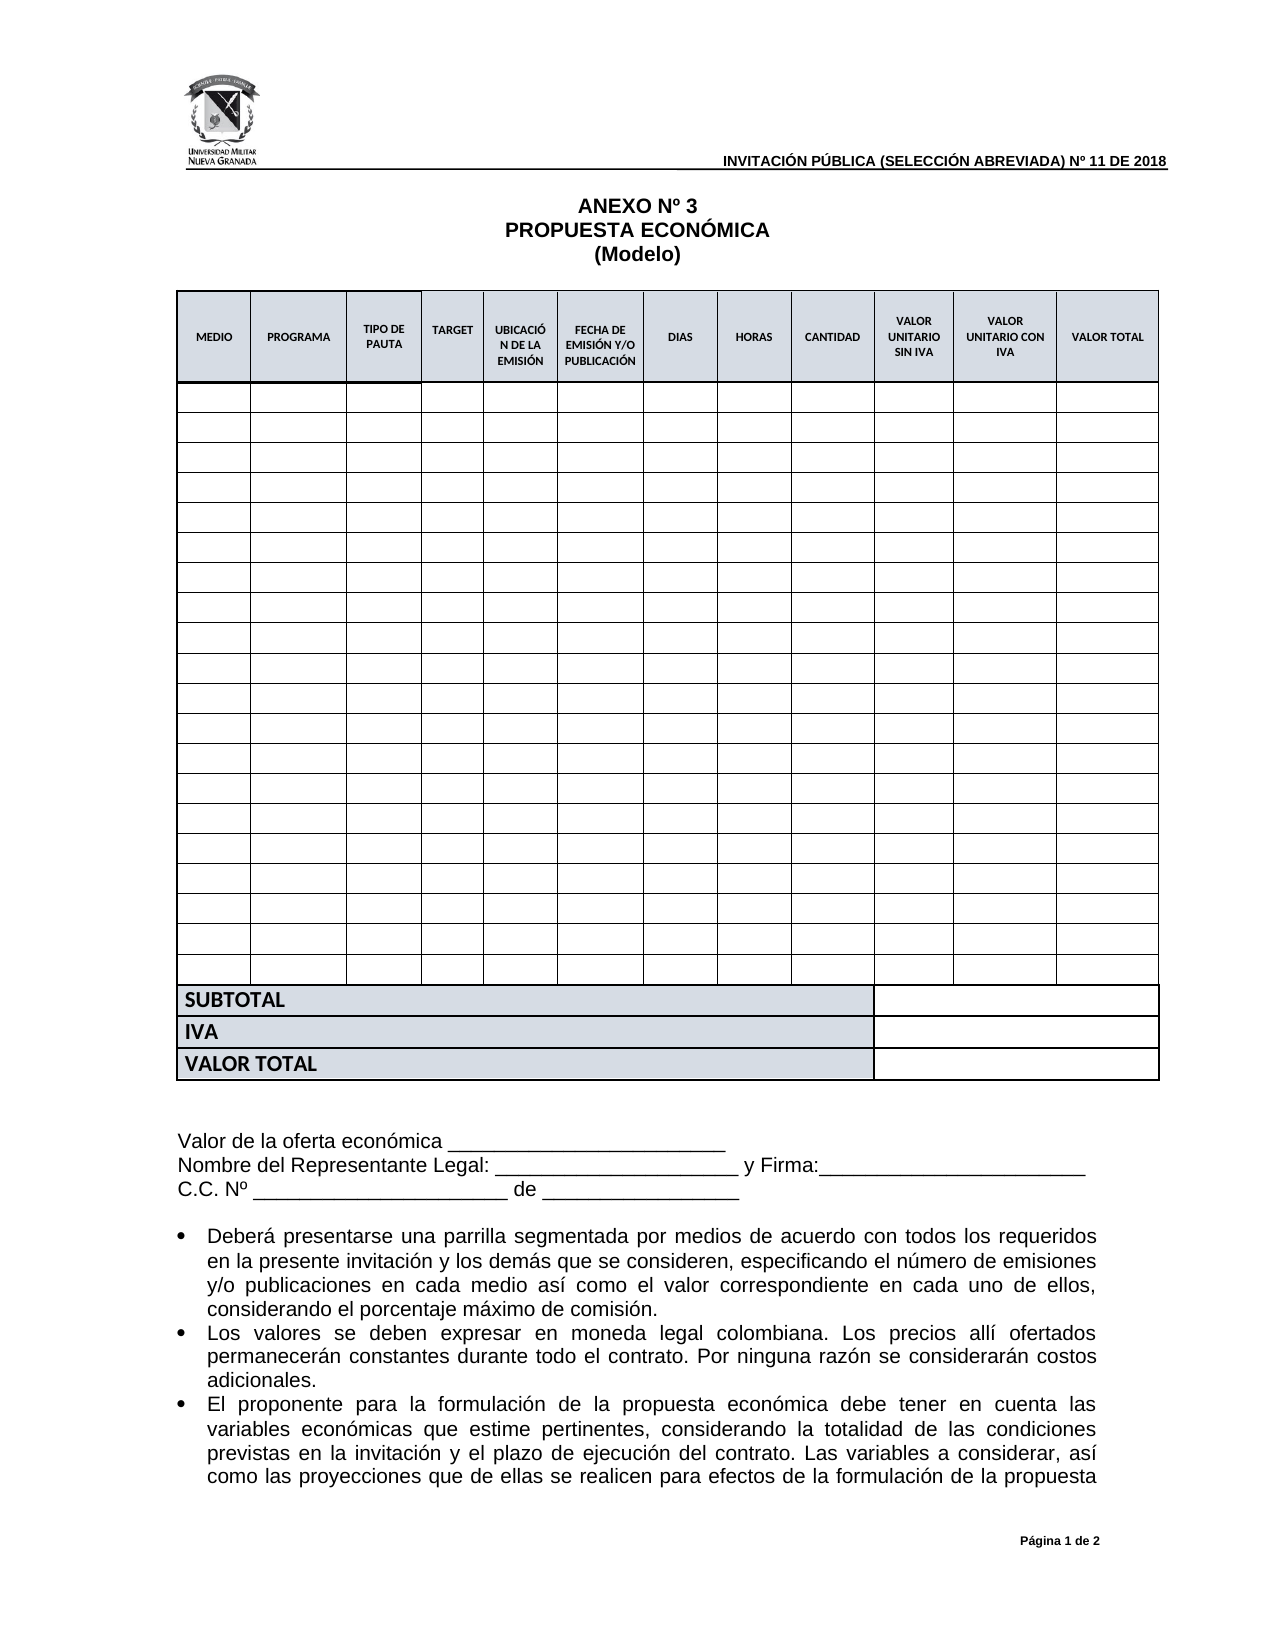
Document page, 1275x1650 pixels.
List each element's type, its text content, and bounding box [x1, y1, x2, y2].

table_cell [422, 774, 483, 803]
table_cell [178, 714, 250, 743]
table_cell [251, 744, 346, 773]
table_cell [422, 623, 483, 652]
table_cell [558, 503, 643, 532]
table_cell [792, 955, 874, 983]
table_cell [558, 955, 643, 983]
table_cell [792, 383, 874, 412]
table_header VALOR UNITARIO CON IVA [954, 291, 1056, 381]
table_cell [347, 744, 421, 773]
table_cell [558, 443, 643, 472]
table_cell [875, 955, 953, 983]
table_cell [644, 623, 717, 652]
table_cell [792, 413, 874, 442]
text (Modelo) [177, 242, 1098, 266]
table_cell [792, 864, 874, 893]
table_header TIPO DE PAUTA [347, 292, 421, 381]
table_cell [422, 684, 483, 713]
table_cell [954, 563, 1056, 592]
table_cell [558, 383, 643, 412]
table_cell [718, 473, 791, 502]
table_cell [484, 383, 557, 412]
table_cell [178, 413, 250, 442]
table_cell [875, 503, 953, 532]
table_cell [644, 533, 717, 562]
table_cell [718, 834, 791, 863]
table_cell [1057, 413, 1158, 442]
table_cell [875, 413, 953, 442]
table_cell [558, 774, 643, 803]
table_cell [875, 473, 953, 502]
table_cell [558, 744, 643, 773]
table_cell [422, 413, 483, 442]
table_cell [347, 864, 421, 893]
table_header VALOR TOTAL [1057, 291, 1158, 381]
table_cell [558, 834, 643, 863]
table_cell [251, 714, 346, 743]
table_cell [792, 714, 874, 743]
table_cell [718, 503, 791, 532]
table_cell [875, 804, 953, 833]
table_cell [954, 654, 1056, 682]
table_cell [484, 804, 557, 833]
table_cell [954, 864, 1056, 893]
table_cell [347, 413, 421, 442]
table_cell [347, 774, 421, 803]
list Los valores se deben expresar en moneda legal colombiana. Los precios allí ofertados permanecerán constantes durante todo el contrato. Por ninguna razón se considerarán costos adicionales. [177, 1320, 1098, 1392]
table_cell [954, 443, 1056, 472]
table_cell [251, 384, 346, 412]
table_header TARGET [422, 291, 483, 381]
table_cell SUBTOTAL [178, 986, 873, 1015]
table_cell [484, 623, 557, 652]
table_cell [484, 654, 557, 682]
text ANEXO Nº 3 [177, 194, 1098, 218]
table_cell [1057, 684, 1158, 713]
table_cell [875, 593, 953, 622]
table_cell [558, 413, 643, 442]
table_cell [178, 593, 250, 622]
table_cell [644, 383, 717, 412]
table_cell [484, 774, 557, 803]
table_cell [251, 955, 346, 983]
table_cell [875, 924, 953, 953]
table_cell [347, 533, 421, 562]
table_cell [251, 473, 346, 502]
table_cell [1057, 563, 1158, 592]
table_cell [1057, 774, 1158, 803]
table_cell [1057, 623, 1158, 652]
table_cell [484, 955, 557, 983]
table_cell [484, 473, 557, 502]
table_cell [718, 623, 791, 652]
table_cell [178, 473, 250, 502]
table_cell IVA [178, 1017, 873, 1047]
table_cell [954, 714, 1056, 743]
table_cell [178, 834, 250, 863]
table_cell [347, 503, 421, 532]
table_cell [422, 804, 483, 833]
table_cell [1057, 654, 1158, 682]
table_cell [178, 443, 250, 472]
table_cell [875, 1017, 1158, 1047]
table_cell [422, 714, 483, 743]
table_cell [178, 804, 250, 833]
table_cell [644, 714, 717, 743]
table_cell [718, 774, 791, 803]
table_cell [347, 684, 421, 713]
table_cell [718, 804, 791, 833]
table_cell [1057, 443, 1158, 472]
table_cell [792, 654, 874, 682]
table_cell [718, 413, 791, 442]
table_cell [718, 443, 791, 472]
table_cell [1057, 383, 1158, 412]
table_cell [484, 924, 557, 953]
table_cell [954, 623, 1056, 652]
table_cell [792, 804, 874, 833]
table_cell [558, 623, 643, 652]
table_cell [251, 563, 346, 592]
table_cell [644, 864, 717, 893]
table_cell [178, 744, 250, 773]
table_cell [1057, 503, 1158, 532]
table_cell [718, 684, 791, 713]
table_cell [644, 774, 717, 803]
table_cell [718, 864, 791, 893]
table_cell [954, 924, 1056, 953]
table_cell [954, 774, 1056, 803]
table_cell [792, 924, 874, 953]
table_cell [644, 924, 717, 953]
table_cell [1057, 834, 1158, 863]
table_cell [558, 864, 643, 893]
table_cell [644, 473, 717, 502]
table_header VALOR UNITARIO SIN IVA [875, 291, 953, 381]
table_cell [1057, 533, 1158, 562]
table_cell [178, 774, 250, 803]
table_cell [347, 894, 421, 923]
table_cell [875, 774, 953, 803]
table_cell [1057, 804, 1158, 833]
table_cell [954, 413, 1056, 442]
table_cell [178, 684, 250, 713]
table_cell [875, 894, 953, 923]
table_cell [347, 443, 421, 472]
table_cell [422, 473, 483, 502]
table_header MEDIO [178, 292, 250, 381]
table_cell [251, 774, 346, 803]
table_header HORAS [718, 291, 791, 381]
table_cell [558, 533, 643, 562]
table_cell [178, 623, 250, 652]
table_cell [875, 654, 953, 682]
text Nombre del Representante Legal: _____________________ y Firma:_______________________ [177, 1152, 1098, 1176]
table_cell [954, 593, 1056, 622]
table_cell [484, 714, 557, 743]
table_cell [422, 864, 483, 893]
table_cell [875, 383, 953, 412]
table_cell [484, 744, 557, 773]
table_cell [422, 924, 483, 953]
table_header FECHA DE EMISIÓN Y/O PUBLICACIÓN [558, 291, 643, 381]
table_cell [484, 894, 557, 923]
table_cell [422, 383, 483, 412]
table_cell [178, 563, 250, 592]
table_cell [484, 563, 557, 592]
table_cell [422, 894, 483, 923]
table_cell [484, 593, 557, 622]
table_cell [718, 563, 791, 592]
table_cell [1057, 714, 1158, 743]
list Deberá presentarse una parrilla segmentada por medios de acuerdo con todos los requeridos en la presente invitación y los demás que se consideren, especificando el número de emisiones y/o publicaciones en cada medio así como el valor correspondiente en cada uno de ellos, considerando el porcentaje máximo de comisión. [177, 1224, 1098, 1320]
table_cell [347, 623, 421, 652]
table_cell [1057, 864, 1158, 893]
table_cell [644, 804, 717, 833]
table_cell [954, 383, 1056, 412]
table_cell [875, 834, 953, 863]
table_cell [251, 894, 346, 923]
table_cell [422, 593, 483, 622]
table_cell [558, 894, 643, 923]
table_cell [251, 834, 346, 863]
table_cell [347, 384, 421, 412]
table_cell [558, 924, 643, 953]
table_cell [875, 533, 953, 562]
table_cell [875, 986, 1158, 1015]
table_cell [718, 383, 791, 412]
table_cell [558, 654, 643, 682]
table_cell [792, 623, 874, 652]
table_cell [422, 654, 483, 682]
table_cell [178, 894, 250, 923]
table_cell [251, 443, 346, 472]
table_cell [954, 473, 1056, 502]
table_cell [422, 744, 483, 773]
table_cell [954, 684, 1056, 713]
table_header CANTIDAD [792, 291, 874, 381]
table_header PROGRAMA [251, 292, 346, 381]
table_cell [484, 413, 557, 442]
table_cell [644, 503, 717, 532]
table_cell [251, 654, 346, 682]
table_cell [875, 744, 953, 773]
table_cell [792, 533, 874, 562]
table_cell [347, 593, 421, 622]
table_cell [954, 744, 1056, 773]
table_cell [558, 473, 643, 502]
table_cell [422, 955, 483, 983]
table_cell [484, 834, 557, 863]
table_cell [718, 894, 791, 923]
table_cell [644, 894, 717, 923]
table_cell [875, 563, 953, 592]
table_cell [251, 623, 346, 652]
table_cell [178, 503, 250, 532]
table_cell [251, 503, 346, 532]
table_cell [1057, 955, 1158, 983]
table_cell [644, 443, 717, 472]
table_cell [422, 563, 483, 592]
table_cell [251, 593, 346, 622]
table_header UBICACIÓN DE LA EMISIÓN [484, 291, 557, 381]
text Valor de la oferta económica ________________________ [177, 1128, 1098, 1152]
table_cell [792, 684, 874, 713]
table_cell [558, 804, 643, 833]
text PROPUESTA ECONÓMICA [177, 218, 1098, 242]
table_cell [644, 744, 717, 773]
table_cell [718, 714, 791, 743]
table_cell [178, 924, 250, 953]
table_cell [1057, 924, 1158, 953]
table_cell VALOR TOTAL [178, 1049, 873, 1078]
table_cell [718, 654, 791, 682]
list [177, 1392, 1098, 1488]
table_cell [422, 503, 483, 532]
table_cell [644, 834, 717, 863]
table_cell [1057, 473, 1158, 502]
table_cell [954, 834, 1056, 863]
table_cell [644, 684, 717, 713]
table_cell [178, 384, 250, 412]
table_cell [644, 563, 717, 592]
table_cell [792, 774, 874, 803]
table_cell [251, 804, 346, 833]
table_cell [558, 714, 643, 743]
table_cell [347, 834, 421, 863]
table_cell [954, 533, 1056, 562]
table_cell [875, 864, 953, 893]
table_cell [875, 623, 953, 652]
table_cell [792, 443, 874, 472]
table_cell [954, 503, 1056, 532]
table_cell [484, 864, 557, 893]
table_cell [178, 654, 250, 682]
table_cell [347, 654, 421, 682]
table_cell [1057, 894, 1158, 923]
table_cell [422, 443, 483, 472]
table_cell [954, 804, 1056, 833]
table_cell [347, 714, 421, 743]
table_cell [484, 684, 557, 713]
table_cell [644, 593, 717, 622]
table_cell [484, 503, 557, 532]
table_cell [875, 684, 953, 713]
table_cell [792, 834, 874, 863]
table_cell [251, 533, 346, 562]
table_cell [178, 864, 250, 893]
table_cell [875, 1049, 1158, 1078]
table_cell [558, 684, 643, 713]
table_cell [347, 924, 421, 953]
table_cell [251, 413, 346, 442]
table_cell [1057, 593, 1158, 622]
table_cell [422, 834, 483, 863]
table_cell [718, 533, 791, 562]
table_cell [954, 894, 1056, 923]
table_cell [558, 593, 643, 622]
table_cell [954, 955, 1056, 983]
table_cell [347, 473, 421, 502]
table_cell [251, 864, 346, 893]
table_cell [718, 955, 791, 983]
table_cell [718, 744, 791, 773]
table_cell [347, 804, 421, 833]
table_cell [644, 955, 717, 983]
table_cell [792, 744, 874, 773]
table_cell [718, 593, 791, 622]
table_cell [644, 654, 717, 682]
table_cell [558, 563, 643, 592]
table_cell [347, 955, 421, 983]
table_cell [178, 533, 250, 562]
table_cell [792, 503, 874, 532]
table_cell [718, 924, 791, 953]
table_cell [251, 684, 346, 713]
table_cell [792, 593, 874, 622]
table_cell [644, 413, 717, 442]
table_cell [178, 955, 250, 983]
table_cell [484, 443, 557, 472]
table_cell [792, 894, 874, 923]
table_cell [792, 473, 874, 502]
table_cell [347, 563, 421, 592]
table_cell [875, 443, 953, 472]
text C.C. Nº ______________________ de _________________ [177, 1176, 1098, 1200]
table_cell [875, 714, 953, 743]
table_cell [422, 533, 483, 562]
table_header DIAS [644, 291, 717, 381]
table_cell [792, 563, 874, 592]
table_cell [1057, 744, 1158, 773]
table_cell [484, 533, 557, 562]
table_cell [251, 924, 346, 953]
